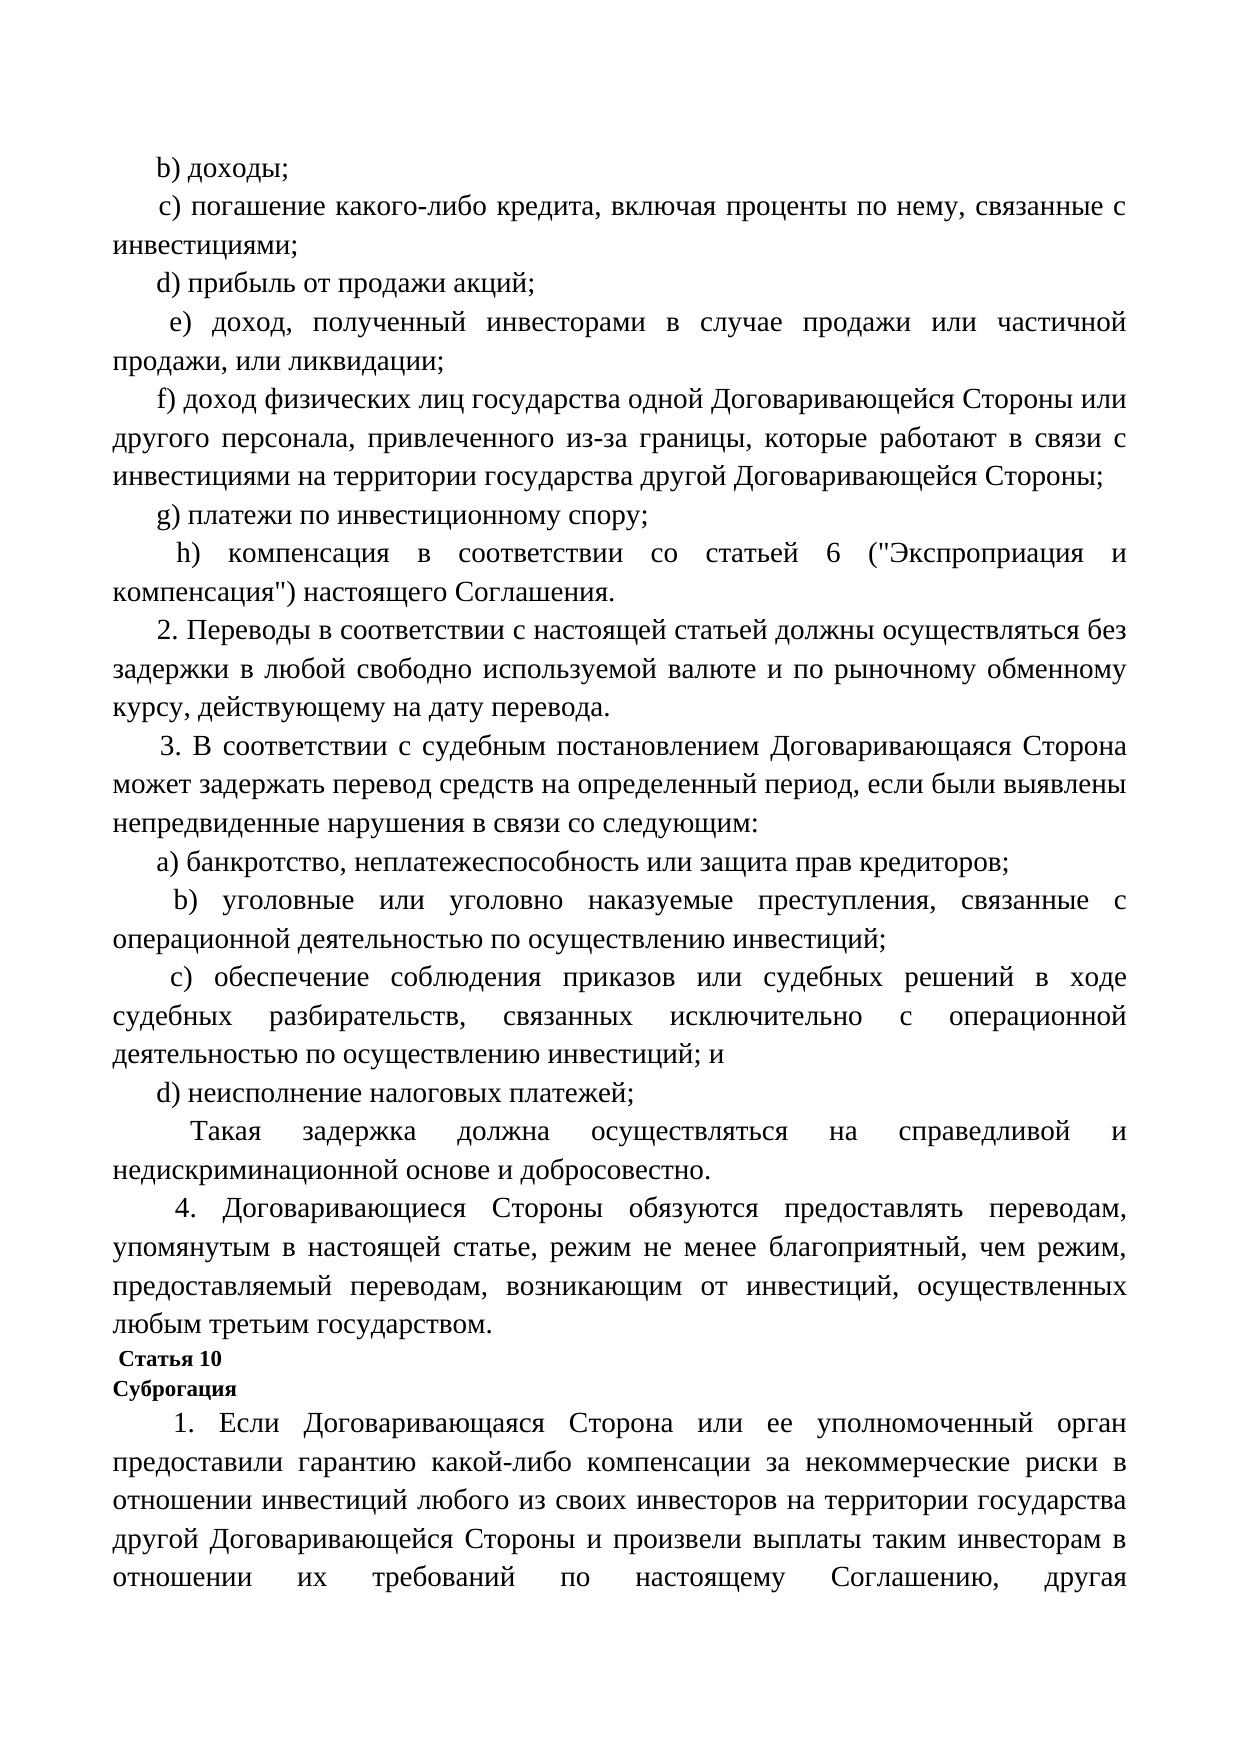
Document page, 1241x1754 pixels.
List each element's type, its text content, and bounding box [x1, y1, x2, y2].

text d) неисполнение налоговых платежей; [112, 1075, 1128, 1108]
text e) доход, полученный инвесторами в случае продажи или частичной продажи, или ликвидации; [112, 304, 1128, 376]
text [112, 1405, 1128, 1593]
text c) обеспечение соблюдения приказов или судебных решений в ходе судебных разбирательств, связанных исключительно с операционной деятельностью по осуществлению инвестиций; и [112, 959, 1128, 1070]
text 3. В соответствии с судебным постановлением Договаривающаяся Сторона может задержать перевод средств на определенный период, если были выявлены непредвиденные нарушения в связи со следующим: [112, 728, 1128, 839]
text Такая задержка должна осуществляться на справедливой и недискриминационной основе и добросовестно. [112, 1113, 1128, 1186]
text g) платежи по инвестиционному спору; [112, 497, 1128, 530]
text a) банкротство, неплатежеспособность или защита прав кредиторов; [112, 844, 1128, 877]
text c) погашение какого-либо кредита, включая проценты по нему, связанные с инвестициями; [112, 188, 1128, 261]
text f) доход физических лиц государства одной Договаривающейся Стороны или другого персонала, привлеченного из-за границы, которые работают в связи с инвестициями на территории государства другой Договаривающейся Стороны; [112, 381, 1128, 492]
text 4. Договаривающиеся Стороны обязуются предоставлять переводам, упомянутым в настоящей статье, режим не менее благоприятный, чем режим, предоставляемый переводам, возникающим от инвестиций, осуществленных любым третьим государством. [112, 1191, 1128, 1340]
text d) прибыль от продажи акций; [112, 266, 1128, 299]
text b) уголовные или уголовно наказуемые преступления, связанные с операционной деятельностью по осуществлению инвестиций; [112, 882, 1128, 954]
text h) компенсация в соответствии со статьей 6 ("Экспроприация и компенсация") настоящего Соглашения. [112, 535, 1128, 607]
text Статья 10 Суброгация [112, 1345, 1128, 1401]
text b) доходы; [112, 150, 1128, 183]
text 2. Переводы в соответствии с настоящей статьей должны осуществляться без задержки в любой свободно используемой валюте и по рыночному обменному курсу, действующему на дату перевода. [112, 612, 1128, 723]
